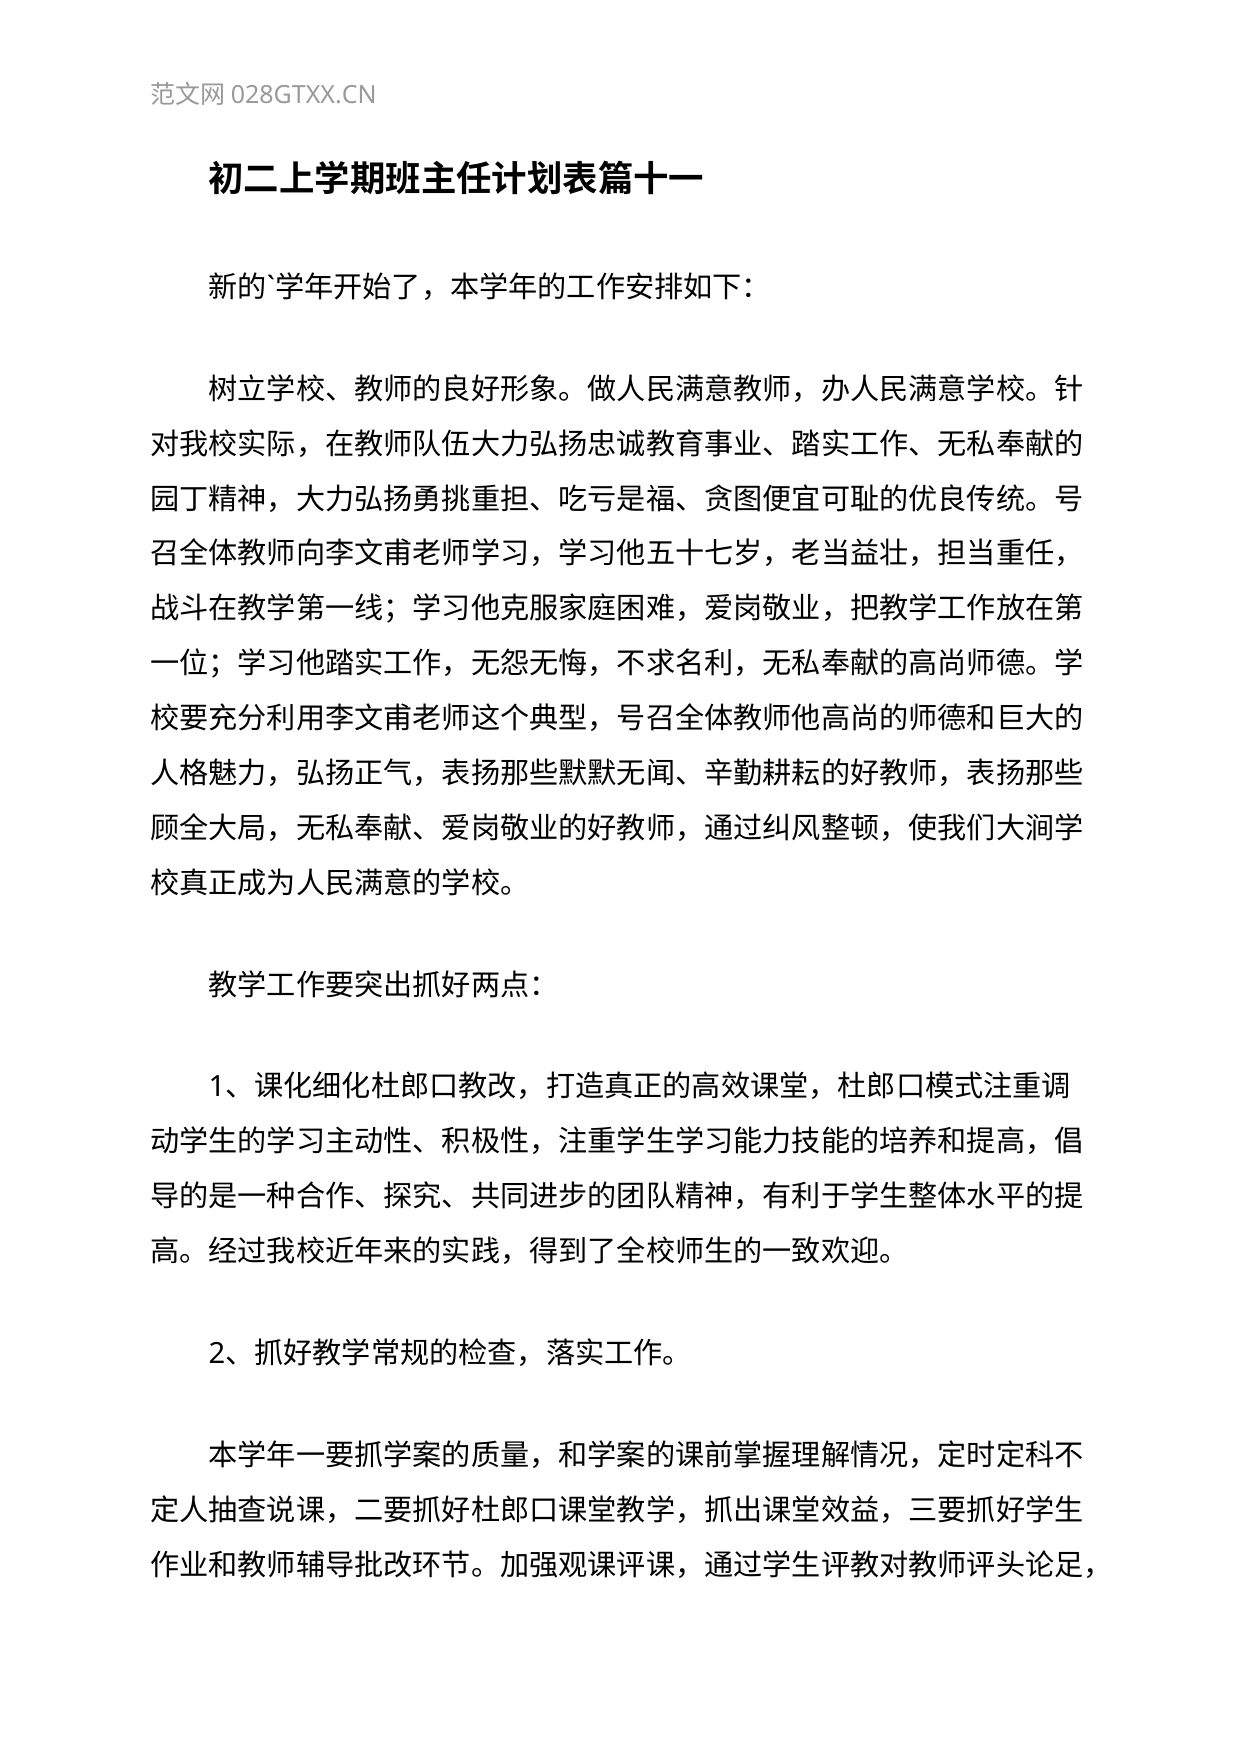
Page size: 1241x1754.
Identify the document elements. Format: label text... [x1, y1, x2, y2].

text 1、课化细化杜郎口教改，打造真正的高效课堂，杜郎口模式注重调动学生的学习主动性、积极性，注重学生学习能力技能的培养和提高，倡导的是一种合作、探究、共同进步的团队精神，有利于学生整体水平的提高。经过我校近年来的实践，得到了全校师生的一致欢迎。 [150, 1063, 1090, 1270]
text 树立学校、教师的良好形象。做人民满意教师，办人民满意学校。针对我校实际，在教师队伍大力弘扬忠诚教育事业、踏实工作、无私奉献的园丁精神，大力弘扬勇挑重担、吃亏是福、贪图便宜可耻的优良传统。号召全体教师向李文甫老师学习，学习他五十七岁，老当益壮，担当重任，战斗在教学第一线；学习他克服家庭困难，爱岗敬业，把教学工作放在第一位；学习他踏实工作，无怨无悔，不求名利，无私奉献的高尚师德。学校要充分利用李文甫老师这个典型，号召全体教师他高尚的师德和巨大的人格魅力，弘扬正气，表扬那些默默无闻、辛勤耕耘的好教师，表扬那些顾全大局，无私奉献、爱岗敬业的好教师，通过纠风整顿，使我们大涧学校真正成为人民满意的学校。 [150, 365, 1090, 902]
text 2、抓好教学常规的检查，落实工作。 [150, 1329, 1090, 1372]
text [150, 1432, 1090, 1584]
text 初二上学期班主任计划表篇十一 [150, 150, 1090, 201]
text 新的`学年开始了，本学年的工作安排如下： [150, 263, 1090, 306]
text 教学工作要突出抓好两点： [150, 961, 1090, 1003]
